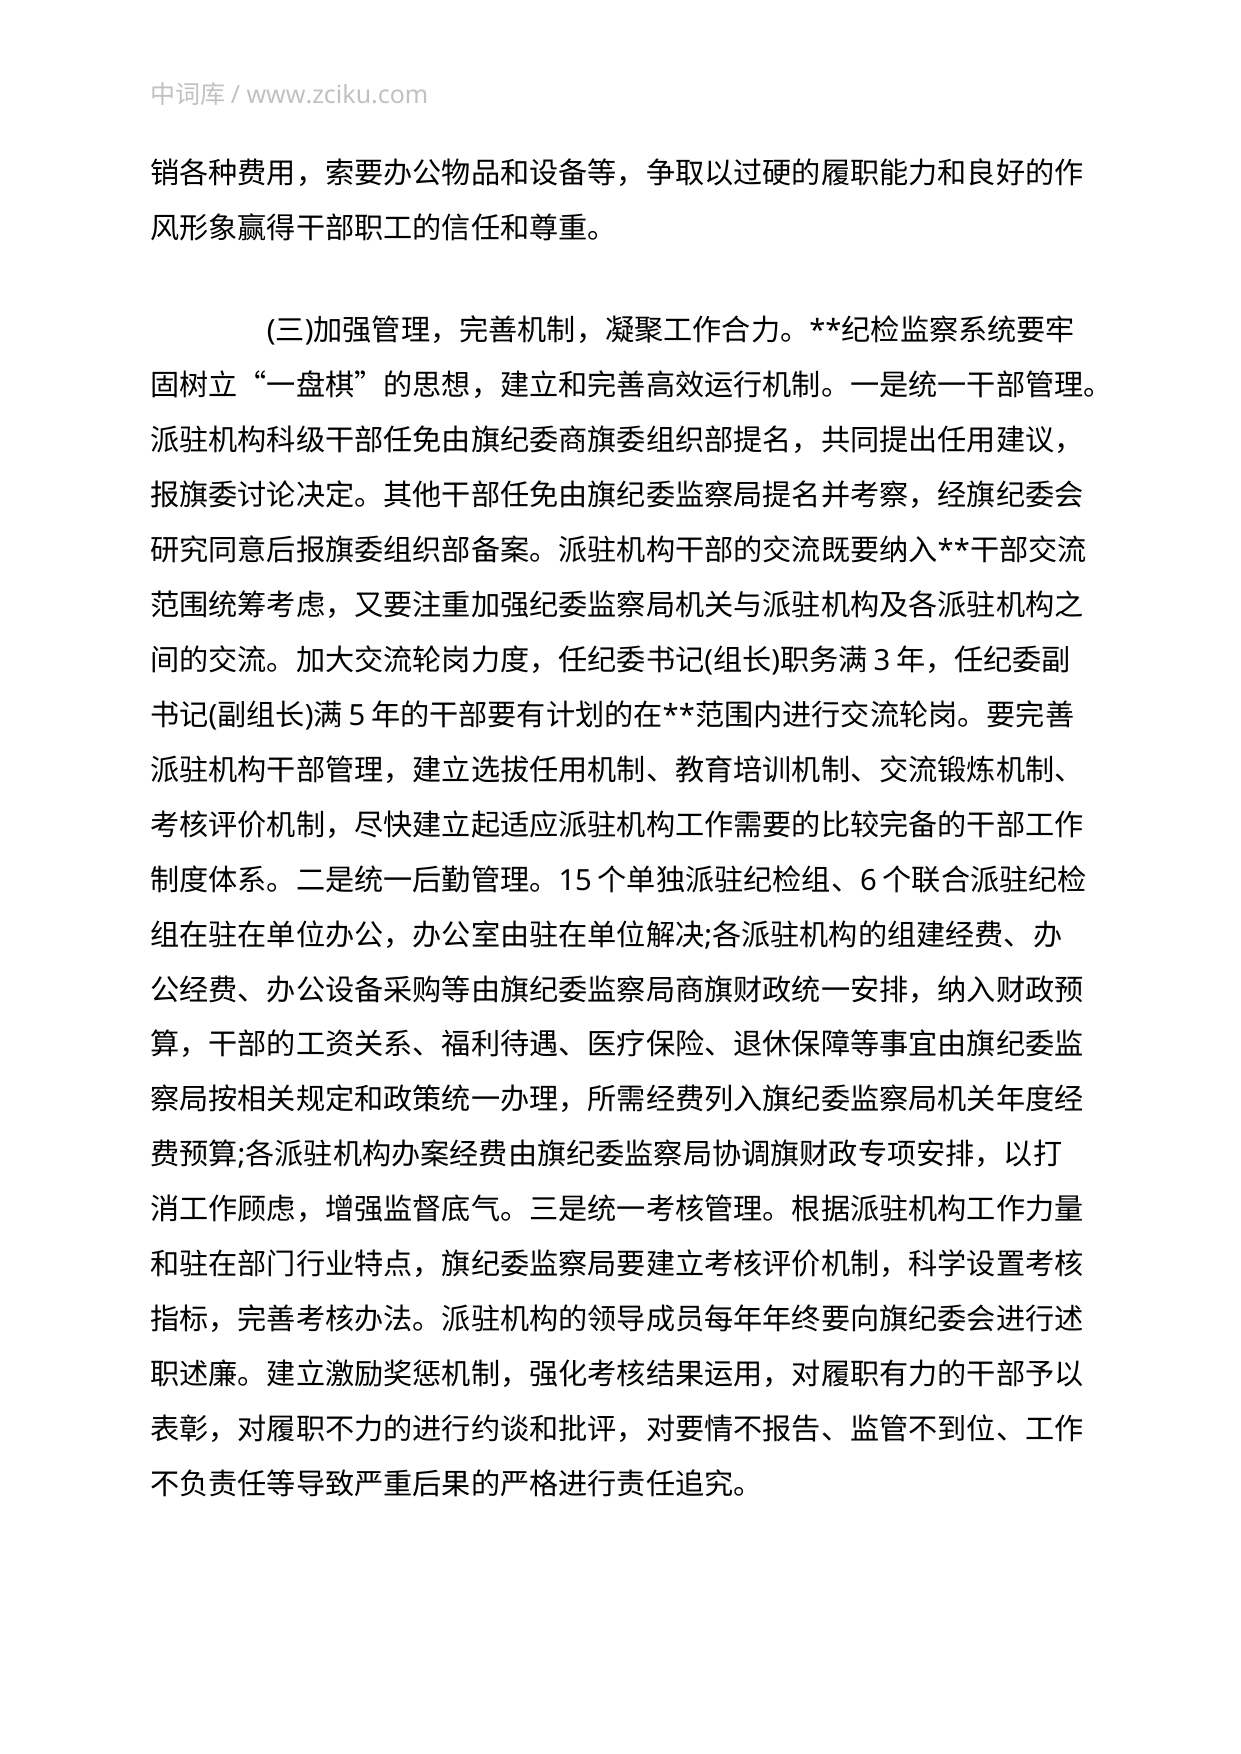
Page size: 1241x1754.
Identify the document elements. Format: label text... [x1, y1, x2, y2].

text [150, 150, 1090, 247]
text (三)加强管理，完善机制，凝聚工作合力。**纪检监察系统要牢固树立“一盘棋”的思想，建立和完善高效运行机制。一是统一干部管理。派驻机构科级干部任免由旗纪委商旗委组织部提名，共同提出任用建议，报旗委讨论决定。其他干部任免由旗纪委监察局提名并考察，经旗纪委会研究同意后报旗委组织部备案。派驻机构干部的交流既要纳入**干部交流范围统筹考虑，又要注重加强纪委监察局机关与派驻机构及各派驻机构之间的交流。加大交流轮岗力度，任纪委书记(组长)职务满3年，任纪委副书记(副组长)满5年的干部要有计划的在**范围内进行交流轮岗。要完善派驻机构干部管理，建立选拔任用机制、教育培训机制、交流锻炼机制、考核评价机制，尽快建立起适应派驻机构工作需要的比较完备的干部工作制度体系。二是统一后勤管理。15个单独派驻纪检组、6个联合派驻纪检组在驻在单位办公，办公室由驻在单位解决;各派驻机构的组建经费、办公经费、办公设备采购等由旗纪委监察局商旗财政统一安排，纳入财政预算，干部的工资关系、福利待遇、医疗保险、退休保障等事宜由旗纪委监察局按相关规定和政策统一办理，所需经费列入旗纪委监察局机关年度经费预算;各派驻机构办案经费由旗纪委监察局协调旗财政专项安排，以打消工作顾虑，增强监督底气。三是统一考核管理。根据派驻机构工作力量和驻在部门行业特点，旗纪委监察局要建立考核评价机制，科学设置考核指标，完善考核办法。派驻机构的领导成员每年年终要向旗纪委会进行述职述廉。建立激励奖惩机制，强化考核结果运用，对履职有力的干部予以表彰，对履职不力的进行约谈和批评，对要情不报告、监管不到位、工作不负责任等导致严重后果的严格进行责任追究。 [150, 307, 1090, 1502]
